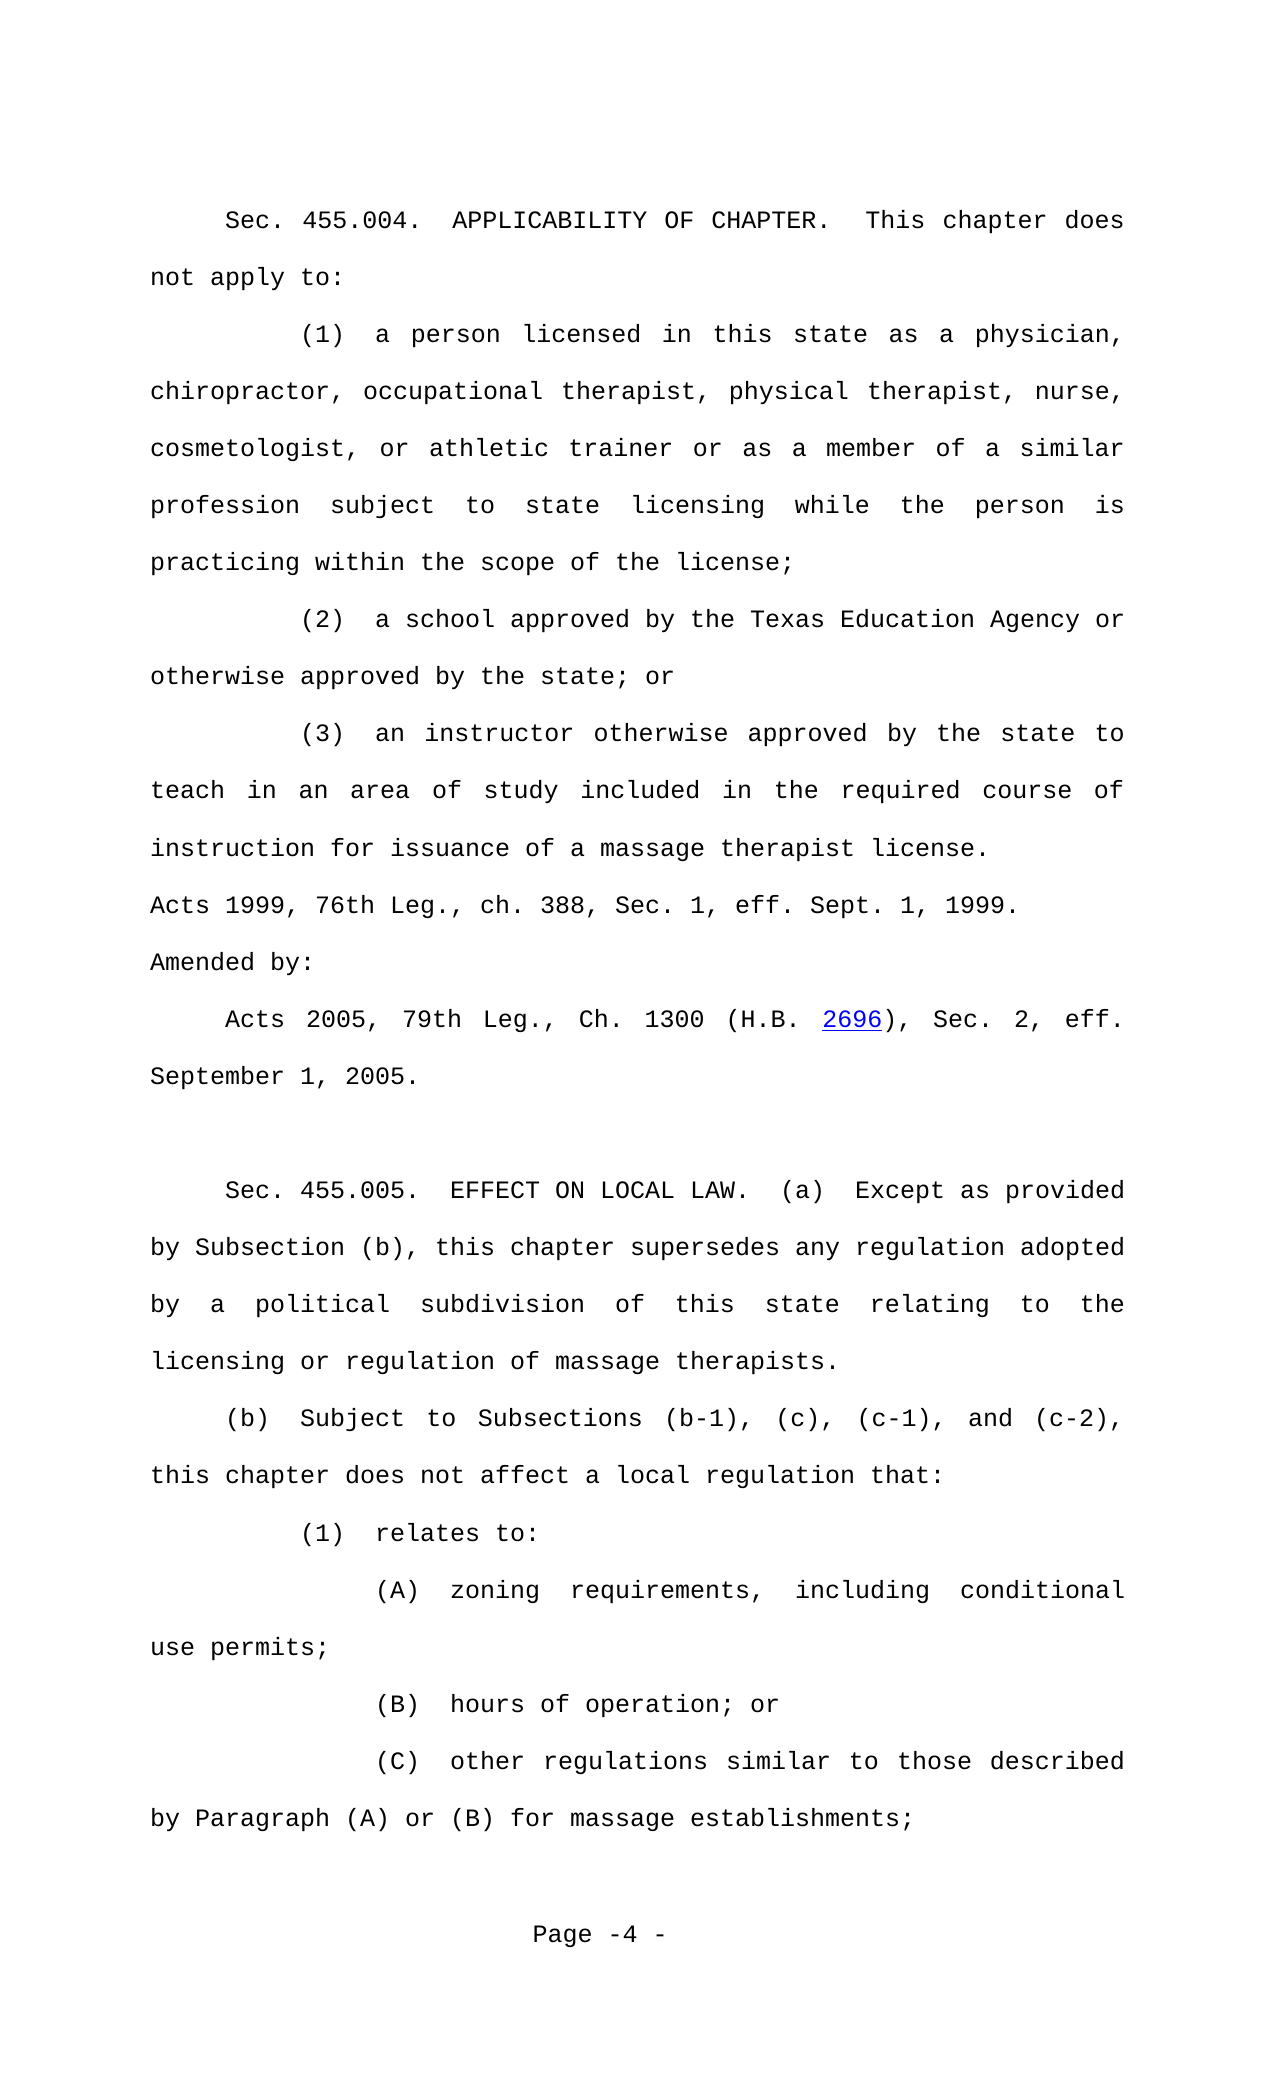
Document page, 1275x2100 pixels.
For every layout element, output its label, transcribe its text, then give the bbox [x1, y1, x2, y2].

text Acts 2005, 79th Leg., Ch. 1300 (H.B. 2696), Sec. 2, eff. September 1, 2005. [150, 1006, 1125, 1092]
text Sec. 455.004. APPLICABILITY OF CHAPTER. This chapter does not apply to: [150, 207, 1125, 293]
text (A) zoning requirements, including conditional use permits; [150, 1577, 1125, 1663]
text (b) Subject to Subsections (b-1), (c), (c-1), and (c-2), this chapter does not affect a local regulation that: [150, 1406, 1125, 1491]
text (1) relates to: [150, 1520, 1125, 1548]
text (2) a school approved by the Texas Education Agency or otherwise approved by the state; or [150, 607, 1125, 692]
text Acts 1999, 76th Leg., ch. 388, Sec. 1, eff. Sept. 1, 1999. [150, 892, 1125, 921]
text Sec. 455.005. EFFECT ON LOCAL LAW. (a) Except as provided by Subsection (b), this chapter supersedes any regulation adopted by a political subdivision of this state relating to the licensing or regulation of massage therapists. [150, 1177, 1125, 1377]
text (3) an instructor otherwise approved by the state to teach in an area of study included in the required course of instruction for issuance of a massage therapist license. [150, 721, 1125, 863]
text (C) other regulations similar to those described by Paragraph (A) or (B) for massage establishments; [150, 1748, 1125, 1834]
text (B) hours of operation; or [150, 1691, 1125, 1720]
text Amended by: [150, 949, 1125, 978]
